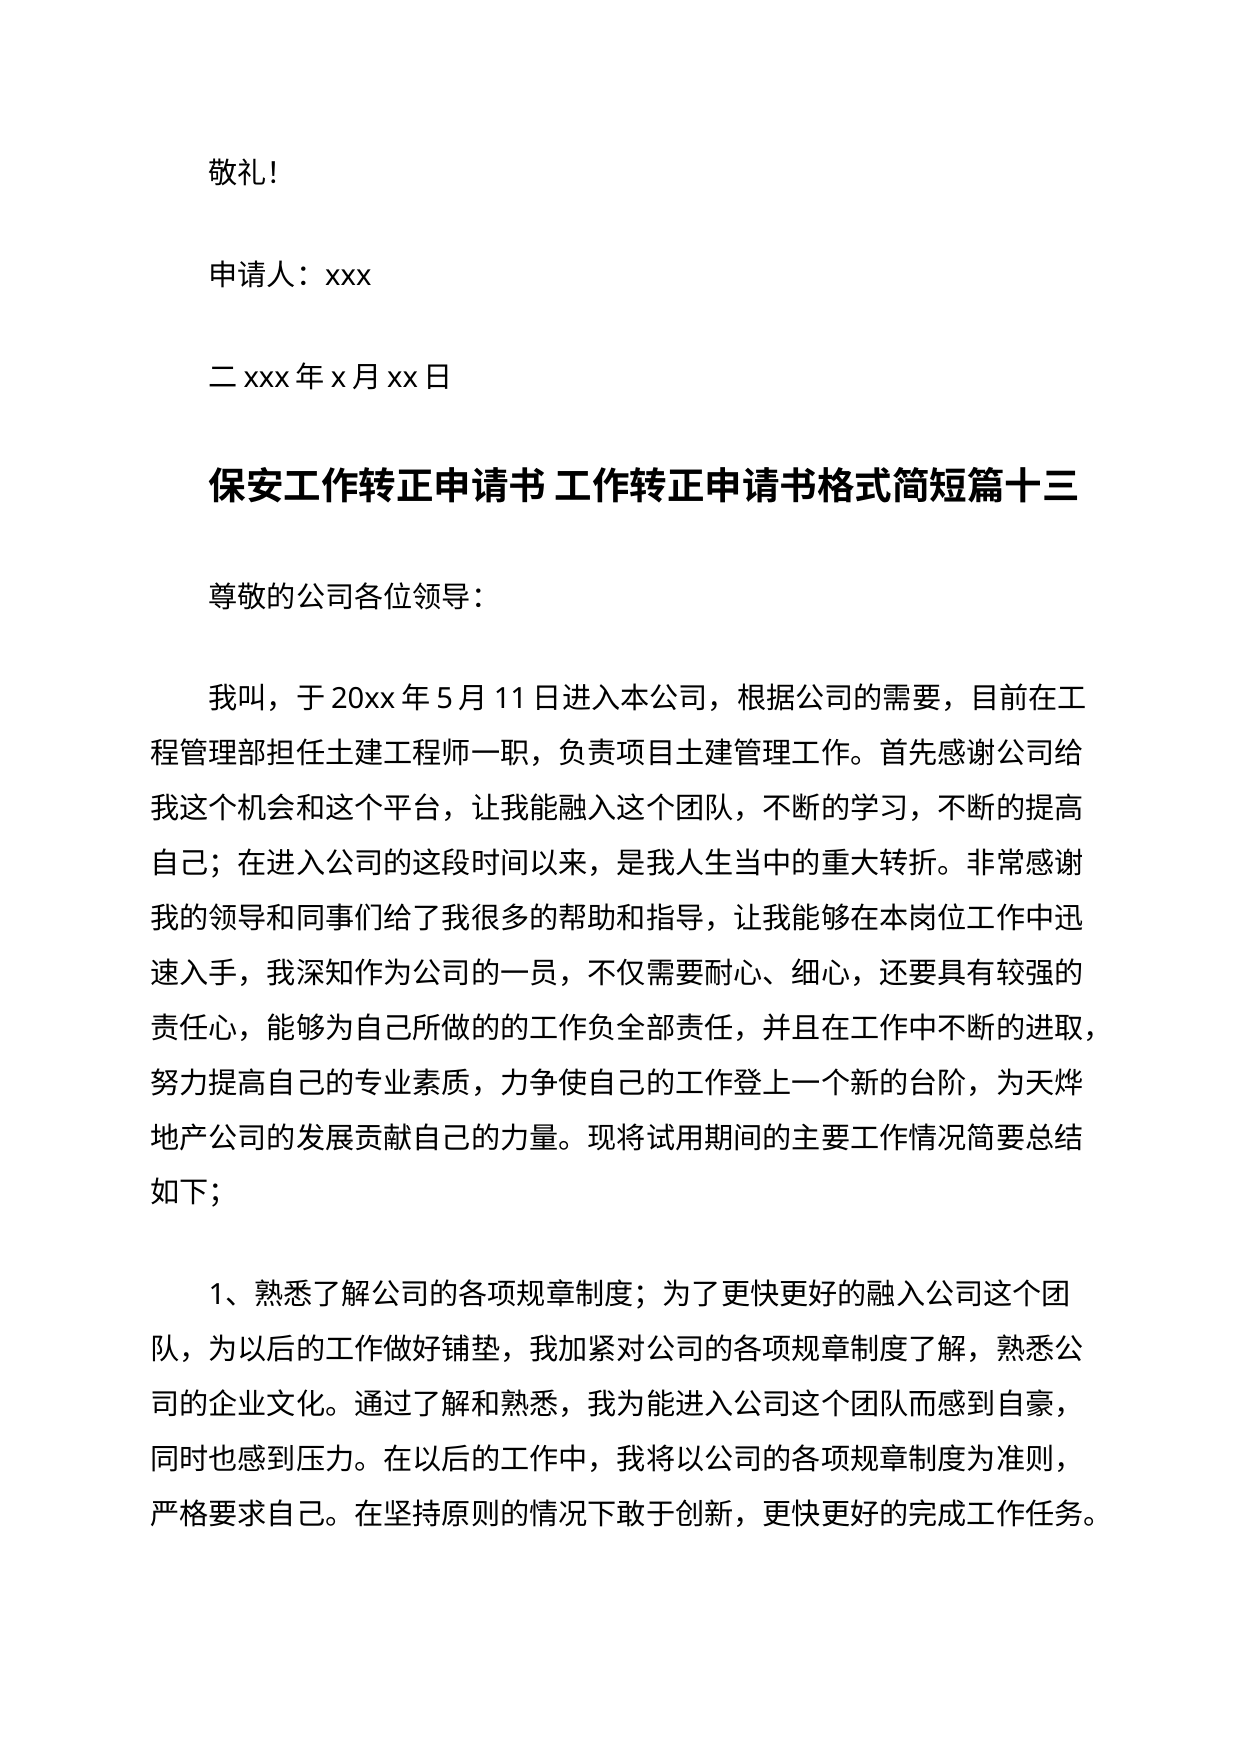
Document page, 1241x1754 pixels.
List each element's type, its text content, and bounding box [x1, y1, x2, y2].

text 保安工作转正申请书 工作转正申请书格式简短篇十三 [150, 456, 1090, 510]
text 尊敬的公司各位领导： [150, 573, 1090, 615]
text 我叫，于20xx年5月11日进入本公司，根据公司的需要，目前在工程管理部担任土建工程师一职，负责项目土建管理工作。首先感谢公司给我这个机会和这个平台，让我能融入这个团队，不断的学习，不断的提高自己；在进入公司的这段时间以来，是我人生当中的重大转折。非常感谢我的领导和同事们给了我很多的帮助和指导，让我能够在本岗位工作中迅速入手，我深知作为公司的一员，不仅需要耐心、细心，还要具有较强的责任心，能够为自己所做的的工作负全部责任，并且在工作中不断的进取，努力提高自己的专业素质，力争使自己的工作登上一个新的台阶，为天烨地产公司的发展贡献自己的力量。现将试用期间的主要工作情况简要总结如下； [150, 675, 1090, 1211]
text 申请人：xxx [150, 252, 1090, 294]
text 二xxx年x月xx日 [150, 354, 1090, 396]
text 1、熟悉了解公司的各项规章制度；为了更快更好的融入公司这个团队，为以后的工作做好铺垫，我加紧对公司的各项规章制度了解，熟悉公司的企业文化。通过了解和熟悉，我为能进入公司这个团队而感到自豪，同时也感到压力。在以后的工作中，我将以公司的各项规章制度为准则，严格要求自己。在坚持原则的情况下敢于创新，更快更好的完成工作任务。 [150, 1271, 1090, 1533]
text 敬礼！ [150, 150, 1090, 192]
